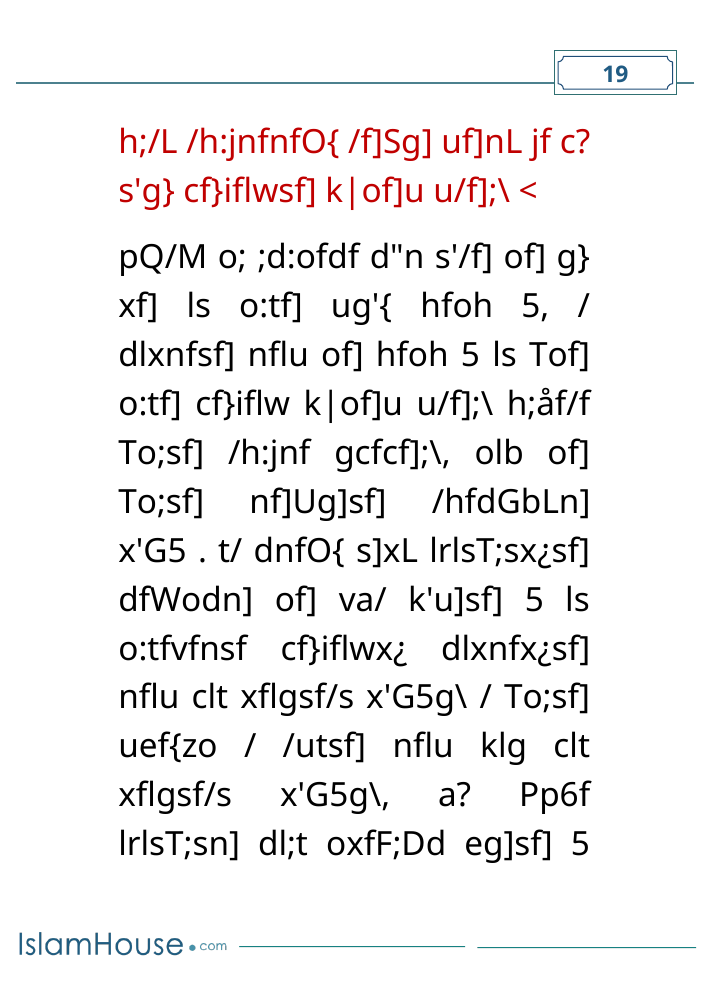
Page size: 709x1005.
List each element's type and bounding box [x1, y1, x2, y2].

picture [12, 928, 466, 961]
text [118, 118, 591, 212]
text [118, 233, 591, 866]
picture [471, 929, 697, 962]
